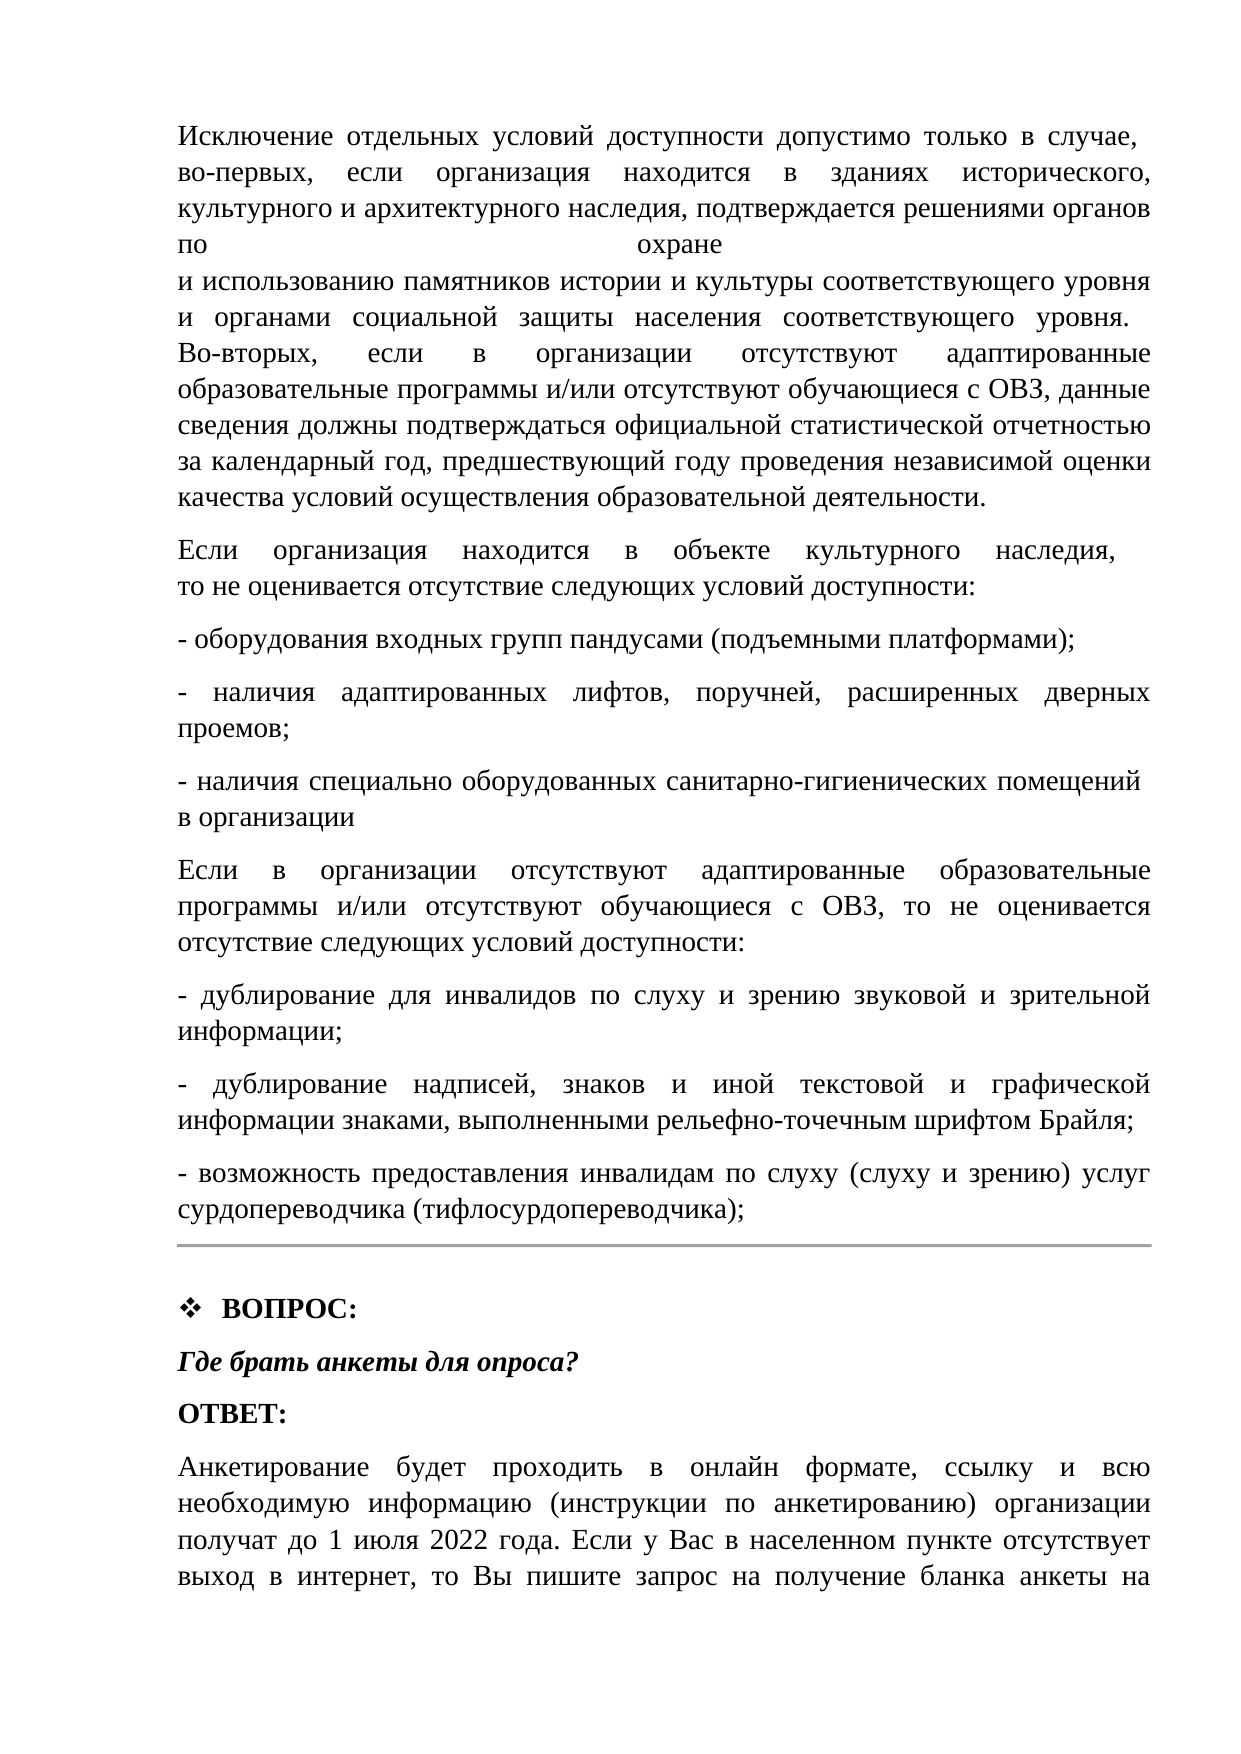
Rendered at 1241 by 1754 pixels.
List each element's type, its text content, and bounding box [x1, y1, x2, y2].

text Если организация находится в объекте культурного наследия, то не оценивается отсутствие следующих условий доступности: [177, 532, 1152, 602]
text Где брать анкеты для опроса? [177, 1344, 1152, 1377]
text ОТВЕТ: [177, 1397, 1152, 1430]
text - наличия адаптированных лифтов, поручней, расширенных дверных проемов; [177, 674, 1152, 744]
text - дублирование надписей, знаков и иной текстовой и графической информации знаками, выполненными рельефно-точечным шрифтом Брайля; [177, 1066, 1152, 1136]
text Исключение отдельных условий доступности допустимо только в случае, во-первых, если организация находится в зданиях исторического, культурного и архитектурного наследия, подтверждается решениями органов по охране и использованию памятников истории и культуры соответствующего уровня и органами социальной защиты населения соответствующего уровня. Во-вторых, если в организации отсутствуют адаптированные образовательные программы и/или отсутствуют обучающиеся с ОВЗ, данные сведения должны подтверждаться официальной статистической отчетностью за календарный год, предшествующий году проведения независимой оценки качества условий осуществления образовательной деятельности. [177, 118, 1152, 513]
list ВОПРОС: [177, 1291, 1152, 1324]
text - оборудования входных групп пандусами (подъемными платформами); [177, 621, 1152, 655]
text - возможность предоставления инвалидам по слуху (слуху и зрению) услуг сурдопереводчика (тифлосурдопереводчика); [177, 1155, 1152, 1225]
text Если в организации отсутствуют адаптированные образовательные программы и/или отсутствуют обучающиеся с ОВЗ, то не оценивается отсутствие следующих условий доступности: [177, 852, 1152, 958]
text - наличия специально оборудованных санитарно-гигиенических помещений в организации [177, 763, 1152, 833]
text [177, 1449, 1152, 1591]
text - дублирование для инвалидов по слуху и зрению звуковой и зрительной информации; [177, 977, 1152, 1047]
